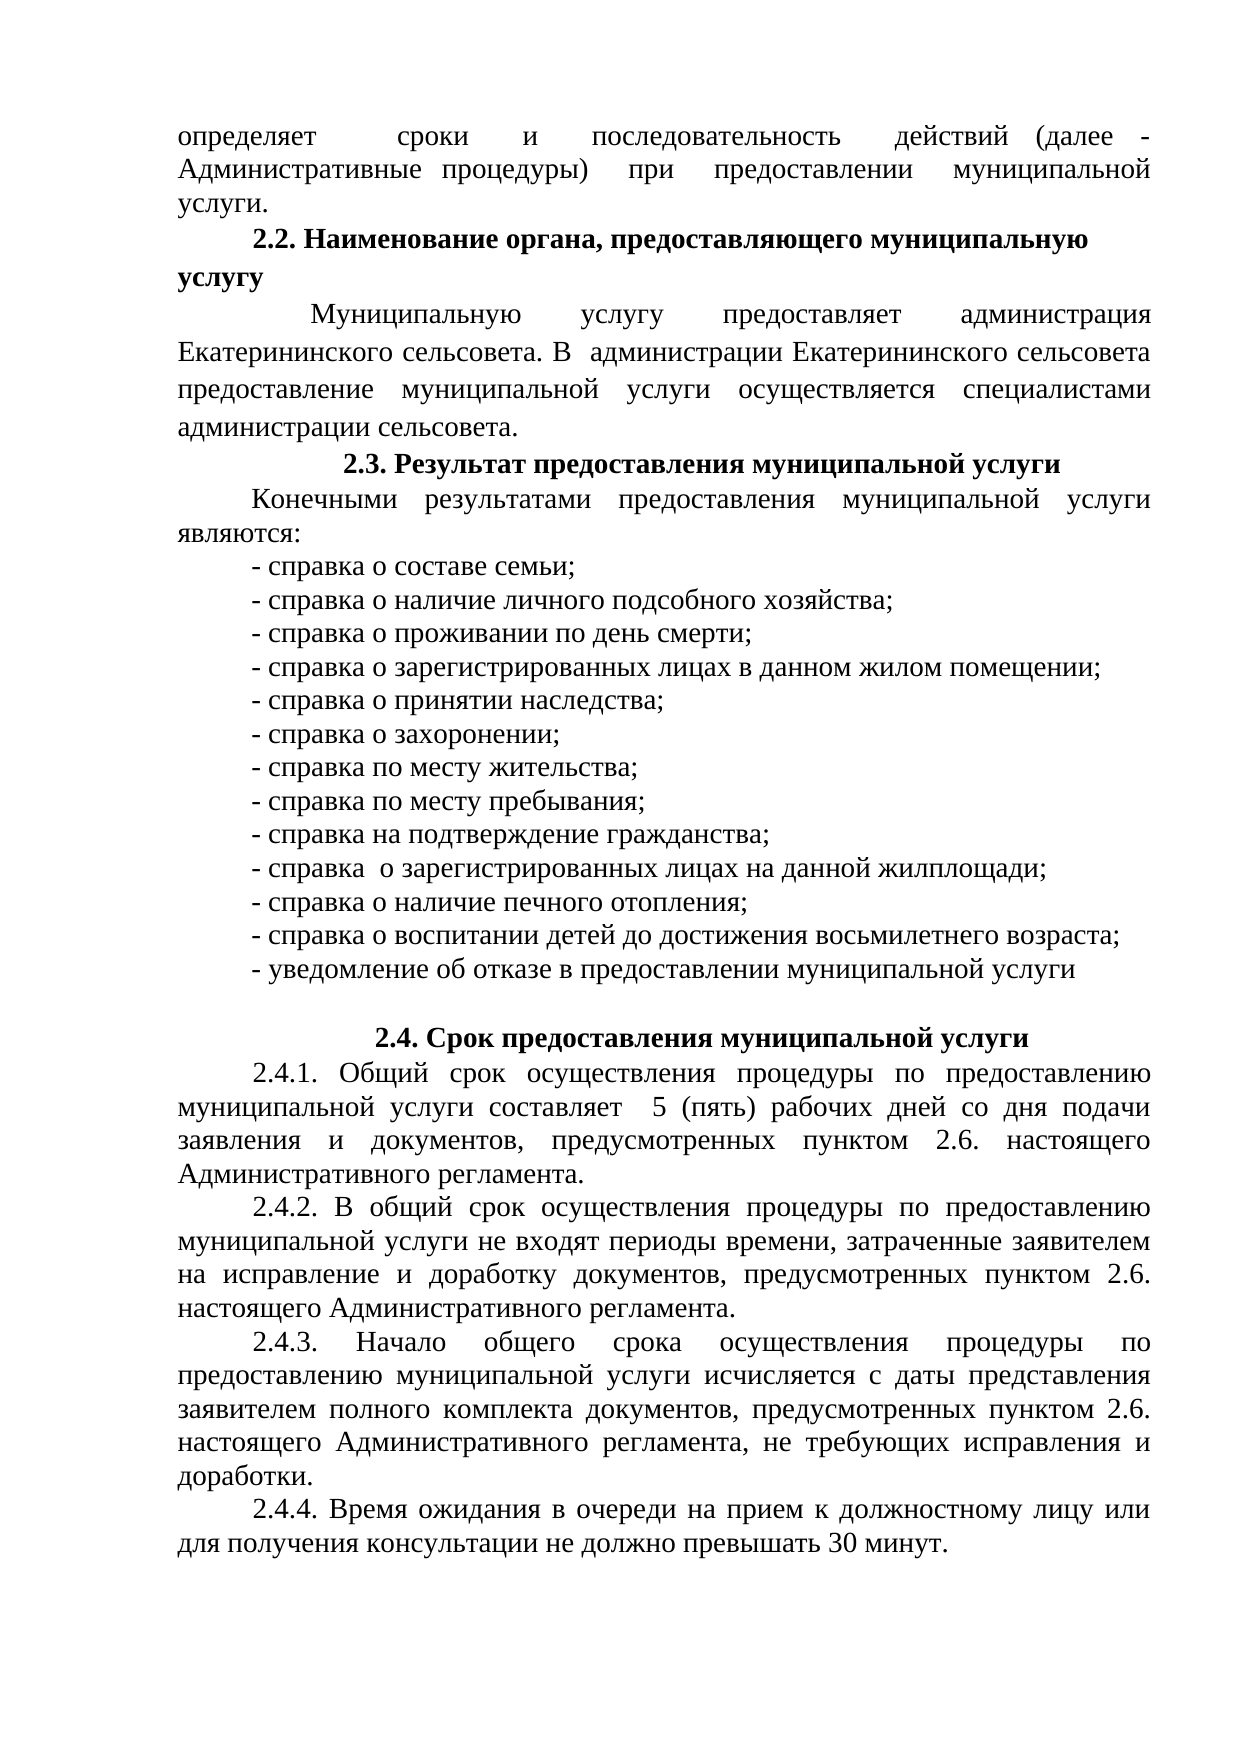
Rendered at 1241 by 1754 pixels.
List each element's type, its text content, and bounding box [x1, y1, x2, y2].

text - справка о зарегистрированных лицах в данном жилом помещении; [177, 649, 1152, 682]
text - справка на подтверждение гражданства; [177, 817, 1152, 850]
text - справка по месту жительства; [177, 749, 1152, 783]
text - справка о наличие личного подсобного хозяйства; [177, 582, 1152, 615]
text 2.4. Срок предоставления муниципальной услуги [177, 1018, 1152, 1055]
text 2.4.4. Время ожидания в очереди на прием к должностному лицу или для получения консультации не должно превышать 30 минут. [177, 1491, 1152, 1558]
text 2.3. Результат предоставления муниципальной услуги [177, 444, 1152, 481]
text - справка по месту пребывания; [177, 783, 1152, 817]
text - справка о зарегистрированных лицах на данной жилплощади; [177, 850, 1152, 884]
text - справка о составе семьи; [177, 548, 1152, 582]
text Конечными результатами предоставления муниципальной услуги являются: [177, 481, 1152, 548]
text Муниципальную услугу предоставляет администрация Екатерининского сельсовета. В администрации Екатерининского сельсовета предоставление муниципальной услуги осуществляется специалистами администрации сельсовета. [177, 294, 1152, 444]
text - уведомление об отказе в предоставлении муниципальной услуги [177, 951, 1152, 984]
text 2.4.3. Начало общего срока осуществления процедуры по предоставлению муниципальной услуги исчисляется с даты представления заявителем полного комплекта документов, предусмотренных пунктом 2.6. настоящего Административного регламента, не требующих исправления и доработки. [177, 1324, 1152, 1491]
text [177, 118, 1152, 219]
text - справка о принятии наследства; [177, 682, 1152, 716]
text - справка о наличие печного отопления; [177, 884, 1152, 917]
text - справка о воспитании детей до достижения восьмилетнего возраста; [177, 917, 1152, 951]
text 2.2. Наименование органа, предоставляющего муниципальную услугу [177, 219, 1152, 294]
text - справка о проживании по день смерти; [177, 615, 1152, 649]
text 2.4.2. В общий срок осуществления процедуры по предоставлению муниципальной услуги не входят периоды времени, затраченные заявителем на исправление и доработку документов, предусмотренных пунктом 2.6. настоящего Административного регламента. [177, 1189, 1152, 1324]
text 2.4.1. Общий срок осуществления процедуры по предоставлению муниципальной услуги составляет 5 (пять) рабочих дней со дня подачи заявления и документов, предусмотренных пунктом 2.6. настоящего Административного регламента. [177, 1055, 1152, 1189]
text - справка о захоронении; [177, 716, 1152, 749]
